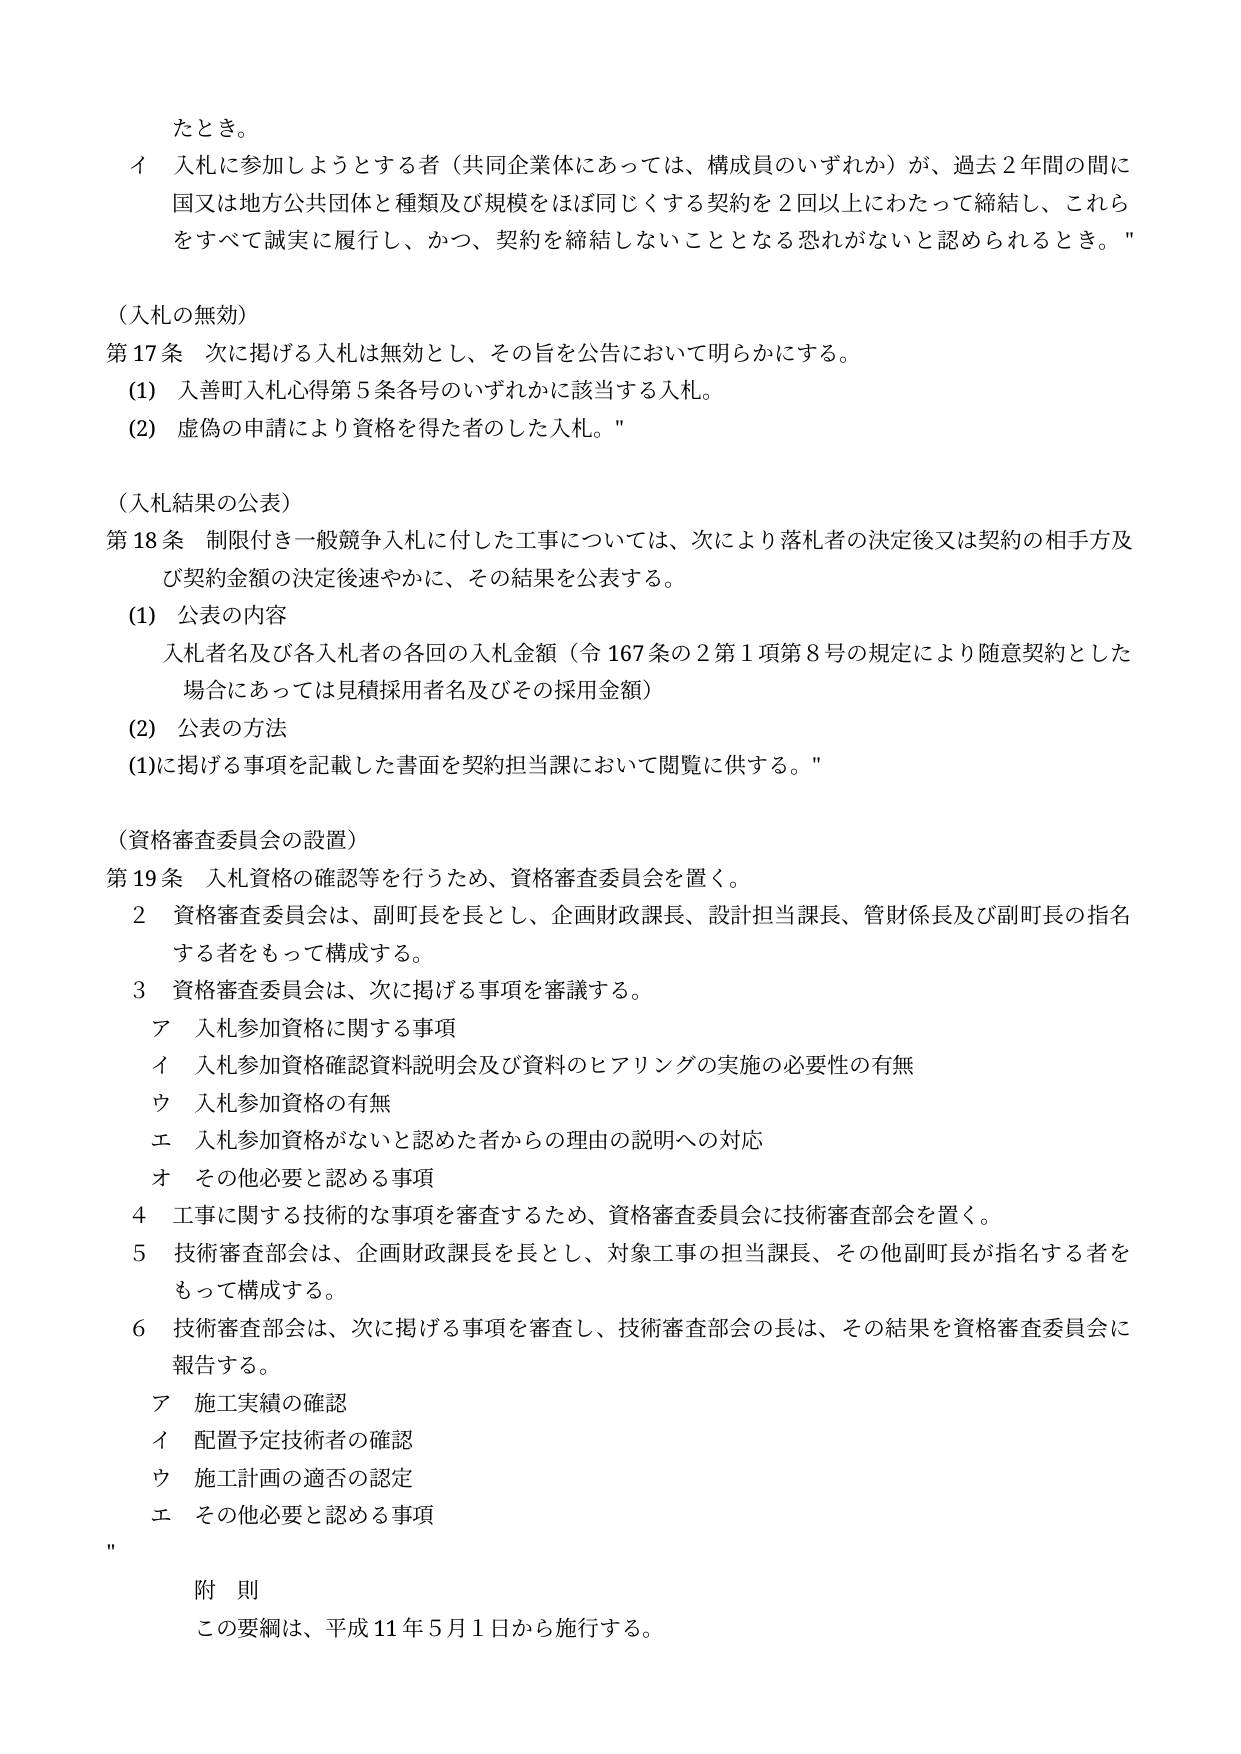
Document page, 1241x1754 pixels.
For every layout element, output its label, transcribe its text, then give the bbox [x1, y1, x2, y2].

text （入札の無効） [106, 296, 1134, 333]
text ４ 工事に関する技術的な事項を審査するため、資格審査委員会に技術審査部会を置く。 [106, 1196, 1134, 1233]
text (1) 公表の内容 [106, 596, 1134, 633]
text エ その他必要と認める事項 [106, 1496, 1134, 1533]
text (1) 入善町入札心得第５条各号のいずれかに該当する入札。 [106, 371, 1134, 408]
text (1)に掲げる事項を記載した書面を契約担当課において閲覧に供する。" [106, 746, 1134, 783]
text イ 配置予定技術者の確認 [106, 1421, 1134, 1458]
text 第17条 次に掲げる入札は無効とし、その旨を公告において明らかにする。 [106, 333, 1134, 371]
text イ 入札に参加しようとする者（共同企業体にあっては、構成員のいずれか）が、過去２年間の間に国又は地方公共団体と種類及び規模をほぼ同じくする契約を２回以上にわたって締結し、これらをすべて誠実に履行し、かつ、契約を締結しないこととなる恐れがないと認められるとき。" [106, 146, 1134, 296]
text ３ 資格審査委員会は、次に掲げる事項を審議する。 [106, 971, 1134, 1008]
text 附 則 [106, 1571, 1134, 1608]
text ６ 技術審査部会は、次に掲げる事項を審査し、技術審査部会の長は、その結果を資格審査委員会に報告する。 [128, 1308, 1134, 1383]
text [106, 108, 1134, 146]
text 第19条 入札資格の確認等を行うため、資格審査委員会を置く。 [106, 858, 1134, 896]
text ア 施工実績の確認 [106, 1383, 1134, 1421]
text オ その他必要と認める事項 [106, 1158, 1134, 1196]
text " [106, 1533, 1134, 1571]
text ウ 入札参加資格の有無 [106, 1083, 1134, 1121]
text (2) 虚偽の申請により資格を得た者のした入札。" [106, 408, 1134, 446]
text ウ 施工計画の適否の認定 [106, 1458, 1134, 1496]
text 第18条 制限付き一般競争入札に付した工事については、次により落札者の決定後又は契約の相手方及び契約金額の決定後速やかに、その結果を公表する。 [106, 521, 1134, 596]
text 入札者名及び各入札者の各回の入札金額（令167条の２第１項第８号の規定により随意契約とした場合にあっては見積採用者名及びその採用金額） [106, 633, 1134, 708]
text (2) 公表の方法 [106, 708, 1134, 746]
text エ 入札参加資格がないと認めた者からの理由の説明への対応 [106, 1121, 1134, 1158]
text この要綱は、平成11年５月１日から施行する。 [106, 1608, 1134, 1646]
text （資格審査委員会の設置） [106, 821, 1134, 858]
text イ 入札参加資格確認資料説明会及び資料のヒアリングの実施の必要性の有無 [106, 1046, 1134, 1083]
text ２ 資格審査委員会は、副町長を長とし、企画財政課長、設計担当課長、管財係長及び副町長の指名する者をもって構成する。 [128, 896, 1134, 971]
text ア 入札参加資格に関する事項 [106, 1008, 1134, 1046]
text （入札結果の公表） [106, 483, 1134, 521]
text ５ 技術審査部会は、企画財政課長を長とし、対象工事の担当課長、その他副町長が指名する者をもって構成する。 [128, 1233, 1134, 1308]
